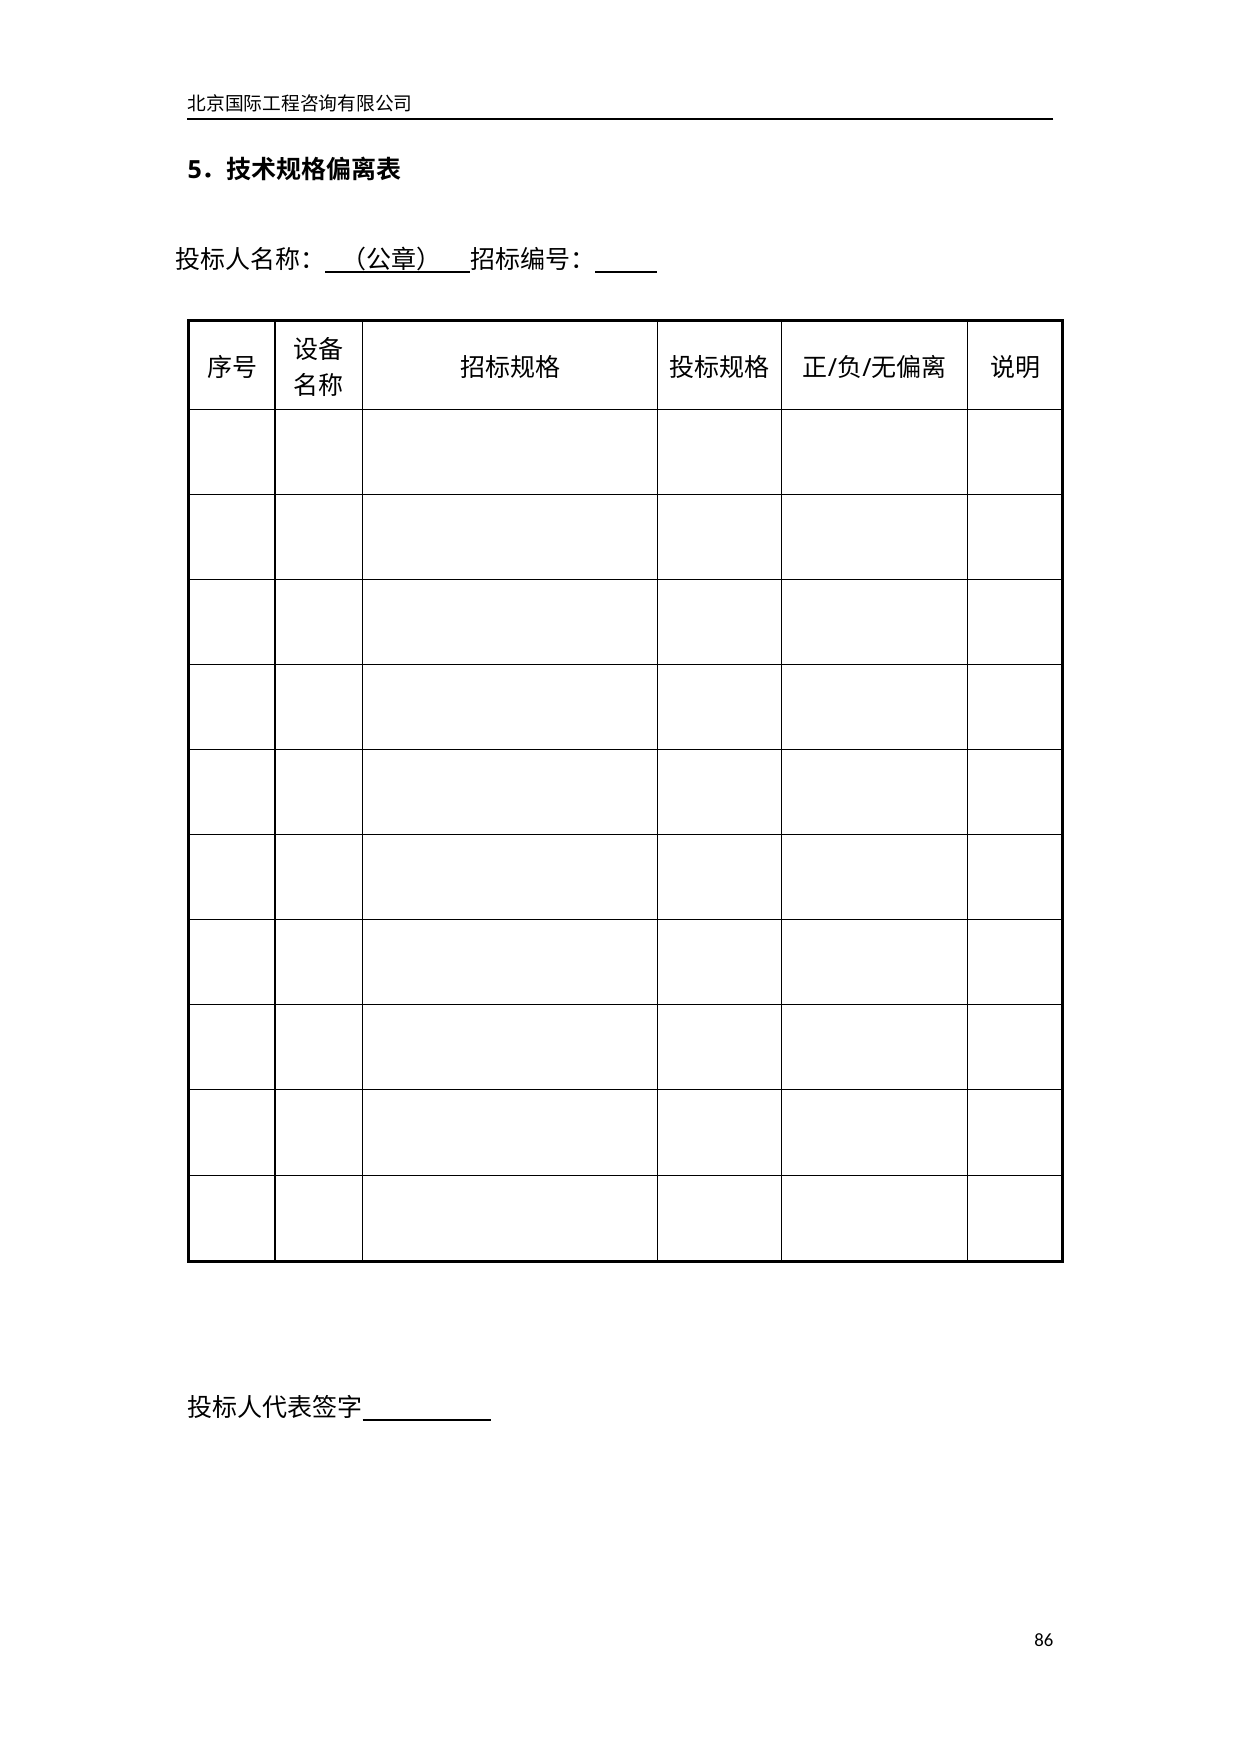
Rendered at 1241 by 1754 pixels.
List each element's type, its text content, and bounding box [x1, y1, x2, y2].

table_cell [782, 1090, 967, 1174]
table_cell [658, 835, 781, 919]
table_cell [782, 665, 967, 749]
table_cell [782, 1005, 967, 1089]
table_cell [968, 1005, 1061, 1089]
table_cell [363, 750, 657, 834]
table_header 招标规格 [363, 322, 657, 408]
table_cell [782, 410, 967, 494]
table_cell [968, 920, 1061, 1004]
table_cell [782, 920, 967, 1004]
table_cell [190, 495, 274, 579]
table_cell [968, 665, 1061, 749]
table_cell [968, 580, 1061, 664]
table_header 投标规格 [658, 322, 781, 408]
table_cell [968, 410, 1061, 494]
table_cell [782, 835, 967, 919]
table_cell [658, 1176, 781, 1259]
table_cell [658, 1005, 781, 1089]
table_header 序号 [190, 322, 274, 408]
table_cell [190, 920, 274, 1004]
table_cell [658, 665, 781, 749]
table_cell [363, 665, 657, 749]
table_cell [658, 1090, 781, 1174]
table_cell [363, 410, 657, 494]
table_cell [276, 1090, 362, 1174]
table_cell [658, 580, 781, 664]
table_cell [190, 750, 274, 834]
table_cell [190, 410, 274, 494]
table_header 设备名称 [276, 322, 362, 408]
table_cell [276, 1005, 362, 1089]
table_cell [363, 1005, 657, 1089]
table_cell [190, 665, 274, 749]
table_cell [968, 1090, 1061, 1174]
table_cell [363, 920, 657, 1004]
table_cell [363, 1090, 657, 1174]
table_cell [190, 1090, 274, 1174]
table_cell [658, 920, 781, 1004]
table_cell [276, 495, 362, 579]
table_cell [782, 1176, 967, 1259]
table_cell [658, 410, 781, 494]
table_cell [276, 750, 362, 834]
subtitle 5．技术规格偏离表 [187, 150, 1053, 186]
table_cell [363, 580, 657, 664]
table_cell [276, 410, 362, 494]
table_cell [782, 750, 967, 834]
table_cell [190, 835, 274, 919]
table_cell [968, 835, 1061, 919]
table_cell [782, 495, 967, 579]
table_cell [363, 835, 657, 919]
table_cell [968, 1176, 1061, 1259]
table_cell [968, 495, 1061, 579]
table_cell [363, 495, 657, 579]
table_header 说明 [968, 322, 1061, 408]
table_cell [782, 580, 967, 664]
table_cell [190, 1005, 274, 1089]
table_cell [276, 920, 362, 1004]
table_cell [968, 750, 1061, 834]
table_cell [658, 750, 781, 834]
table_cell [190, 580, 274, 664]
table_cell [276, 835, 362, 919]
table_header 正/负/无偏离 [782, 322, 967, 408]
table_cell [276, 580, 362, 664]
table_cell [276, 665, 362, 749]
text 投标人名称： （公章） 招标编号： [175, 240, 1053, 276]
text 投标人代表签字 [187, 1388, 1053, 1424]
table_cell [190, 1176, 274, 1259]
table_cell [658, 495, 781, 579]
table_cell [363, 1176, 657, 1259]
table_cell [276, 1176, 362, 1259]
